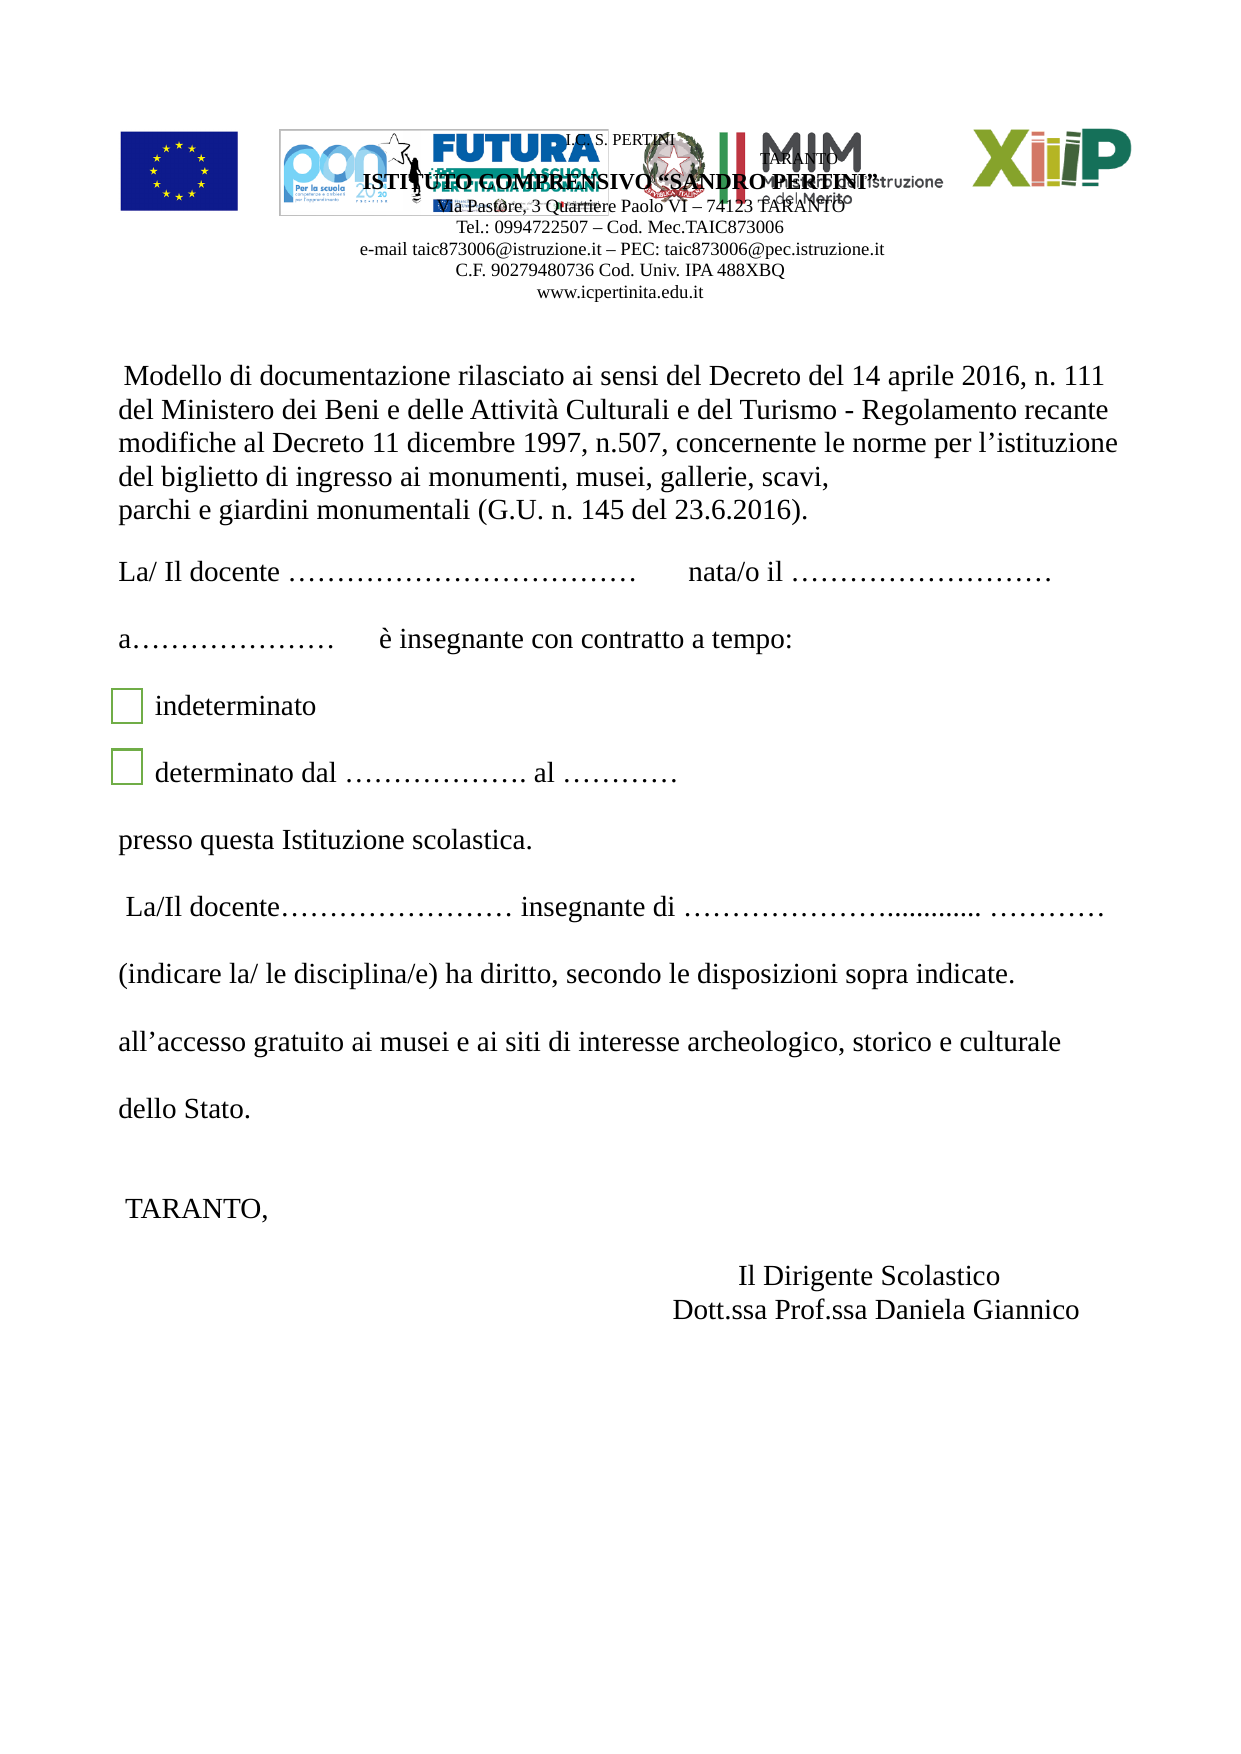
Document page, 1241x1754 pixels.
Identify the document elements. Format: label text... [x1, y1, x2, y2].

picture [279, 129, 609, 216]
text determinato dal ………………. al ………… [118, 755, 1122, 789]
text all’accesso gratuito ai musei e ai siti di interesse archeologico, storico e culturale [118, 1024, 1122, 1057]
text Il Dirigente Scolastico [118, 1258, 1122, 1292]
text TARANTO, [118, 1191, 1122, 1225]
text a………………… è insegnante con contratto a tempo: [118, 621, 1122, 655]
text Dott.ssa Prof.ssa Daniela Giannico [118, 1292, 1122, 1326]
text dello Stato. [118, 1091, 1122, 1124]
picture [631, 132, 959, 204]
text indeterminato [143, 688, 1122, 722]
picture [118, 129, 240, 213]
picture [967, 127, 1133, 187]
text (indicare la/ le disciplina/e) ha diritto, secondo le disposizioni sopra indicate. [118, 957, 1122, 990]
text Modello di documentazione rilasciato ai sensi del Decreto del 14 aprile 2016, n. 111 del Ministero dei Beni e delle Attività Culturali e del Turismo - Regolamento recante modifiche al Decreto 11 dicembre 1997, n.507, concernente le norme per l’istituzione del biglietto di ingresso ai monumenti, musei, gallerie, scavi, [118, 358, 1122, 492]
text La/ Il docente ……………………………… nata/o il ……………………… [118, 554, 1122, 588]
text parchi e giardini monumentali (G.U. n. 145 del 23.6.2016). [118, 492, 1122, 526]
text La/Il docente…………………… insegnante di …………………............. ………… [118, 889, 1122, 923]
text presso questa Istituzione scolastica. [118, 822, 1122, 856]
